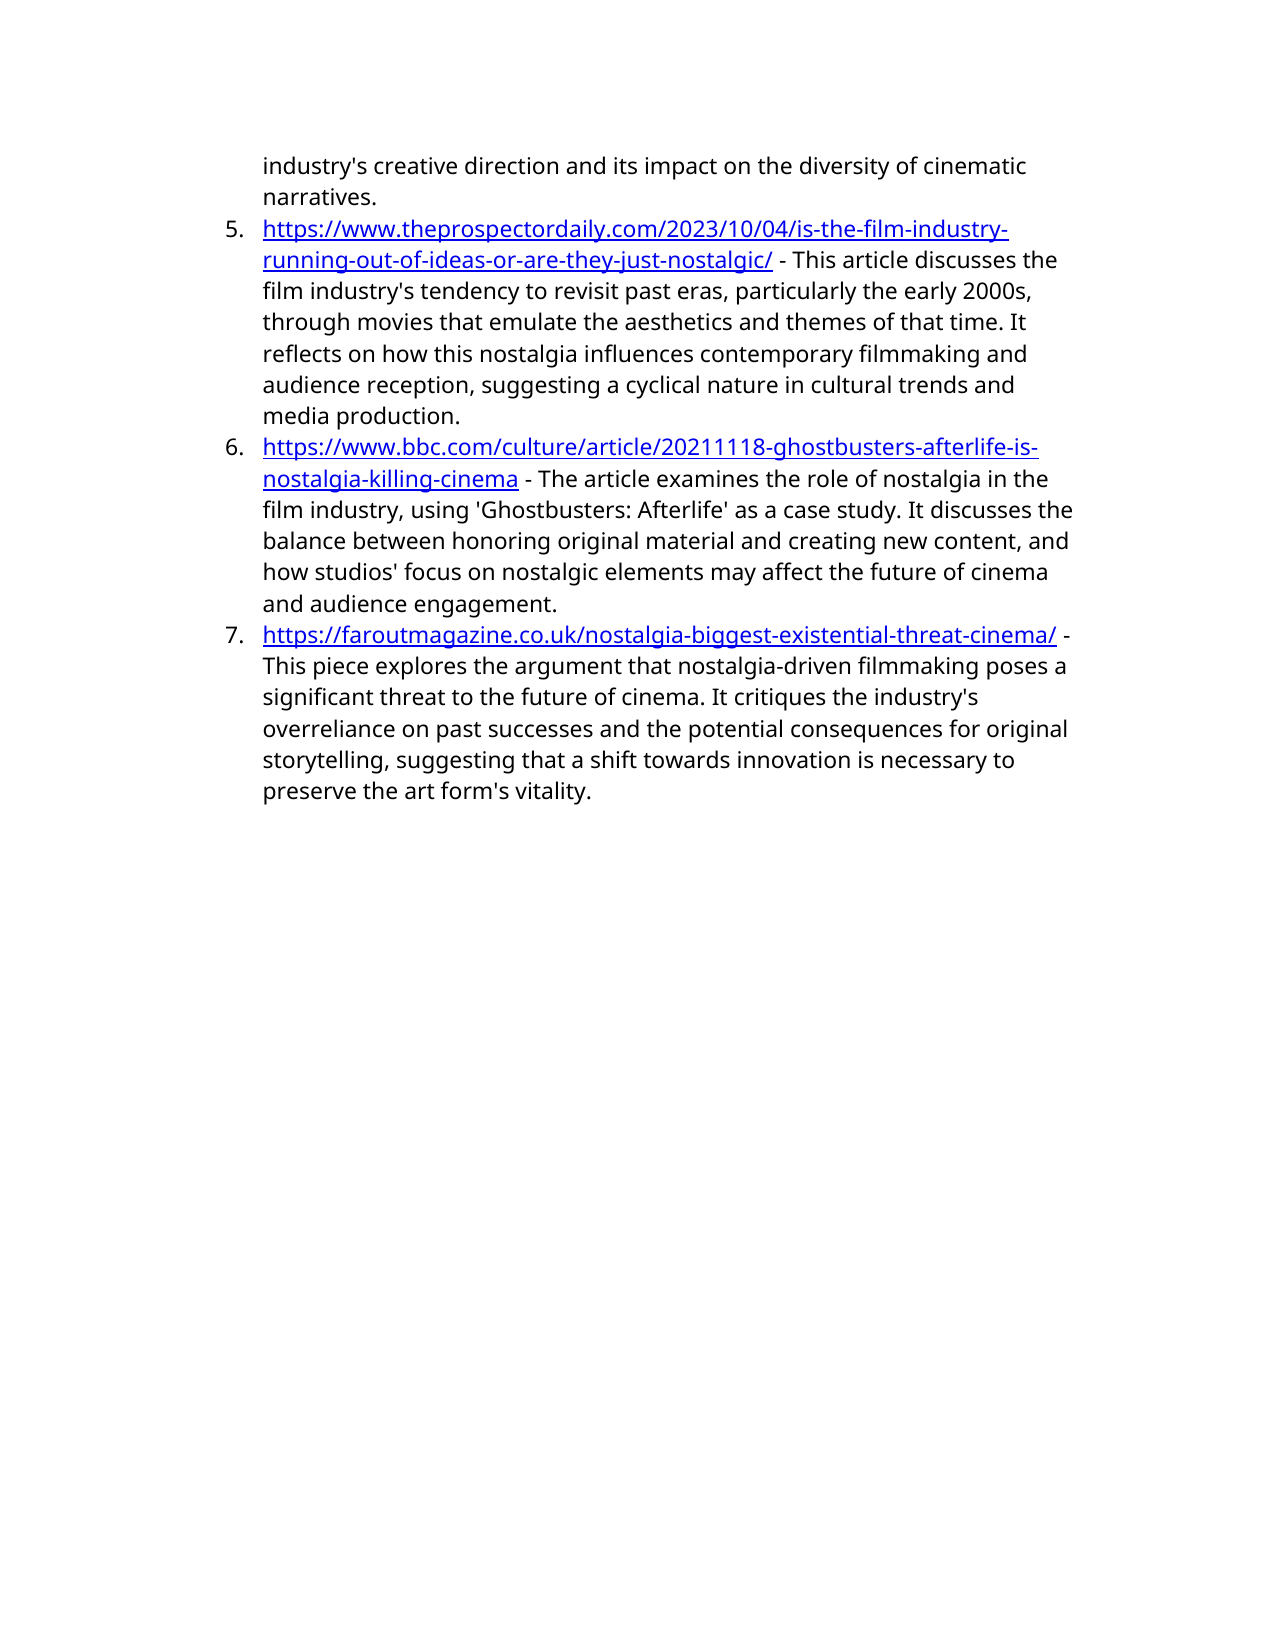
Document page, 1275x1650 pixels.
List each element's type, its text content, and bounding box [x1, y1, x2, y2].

list https://faroutmagazine.co.uk/nostalgia-biggest-existential-threat-cinema/ - This piece explores the argument that nostalgia-driven filmmaking poses a significant threat to the future of cinema. It critiques the industry's overreliance on past successes and the potential consequences for original storytelling, suggesting that a shift towards innovation is necessary to preserve the art form's vitality. [225, 619, 1087, 806]
list https://www.bbc.com/culture/article/20211118-ghostbusters-afterlife-is-nostalgia-killing-cinema - The article examines the role of nostalgia in the film industry, using 'Ghostbusters: Afterlife' as a case study. It discusses the balance between honoring original material and creating new content, and how studios' focus on nostalgic elements may affect the future of cinema and audience engagement. [225, 431, 1087, 619]
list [225, 150, 1087, 212]
list https://www.theprospectordaily.com/2023/10/04/is-the-film-industry-running-out-of-ideas-or-are-they-just-nostalgic/ - This article discusses the film industry's tendency to revisit past eras, particularly the early 2000s, through movies that emulate the aesthetics and themes of that time. It reflects on how this nostalgia influences contemporary filmmaking and audience reception, suggesting a cyclical nature in cultural trends and media production. [225, 212, 1087, 431]
